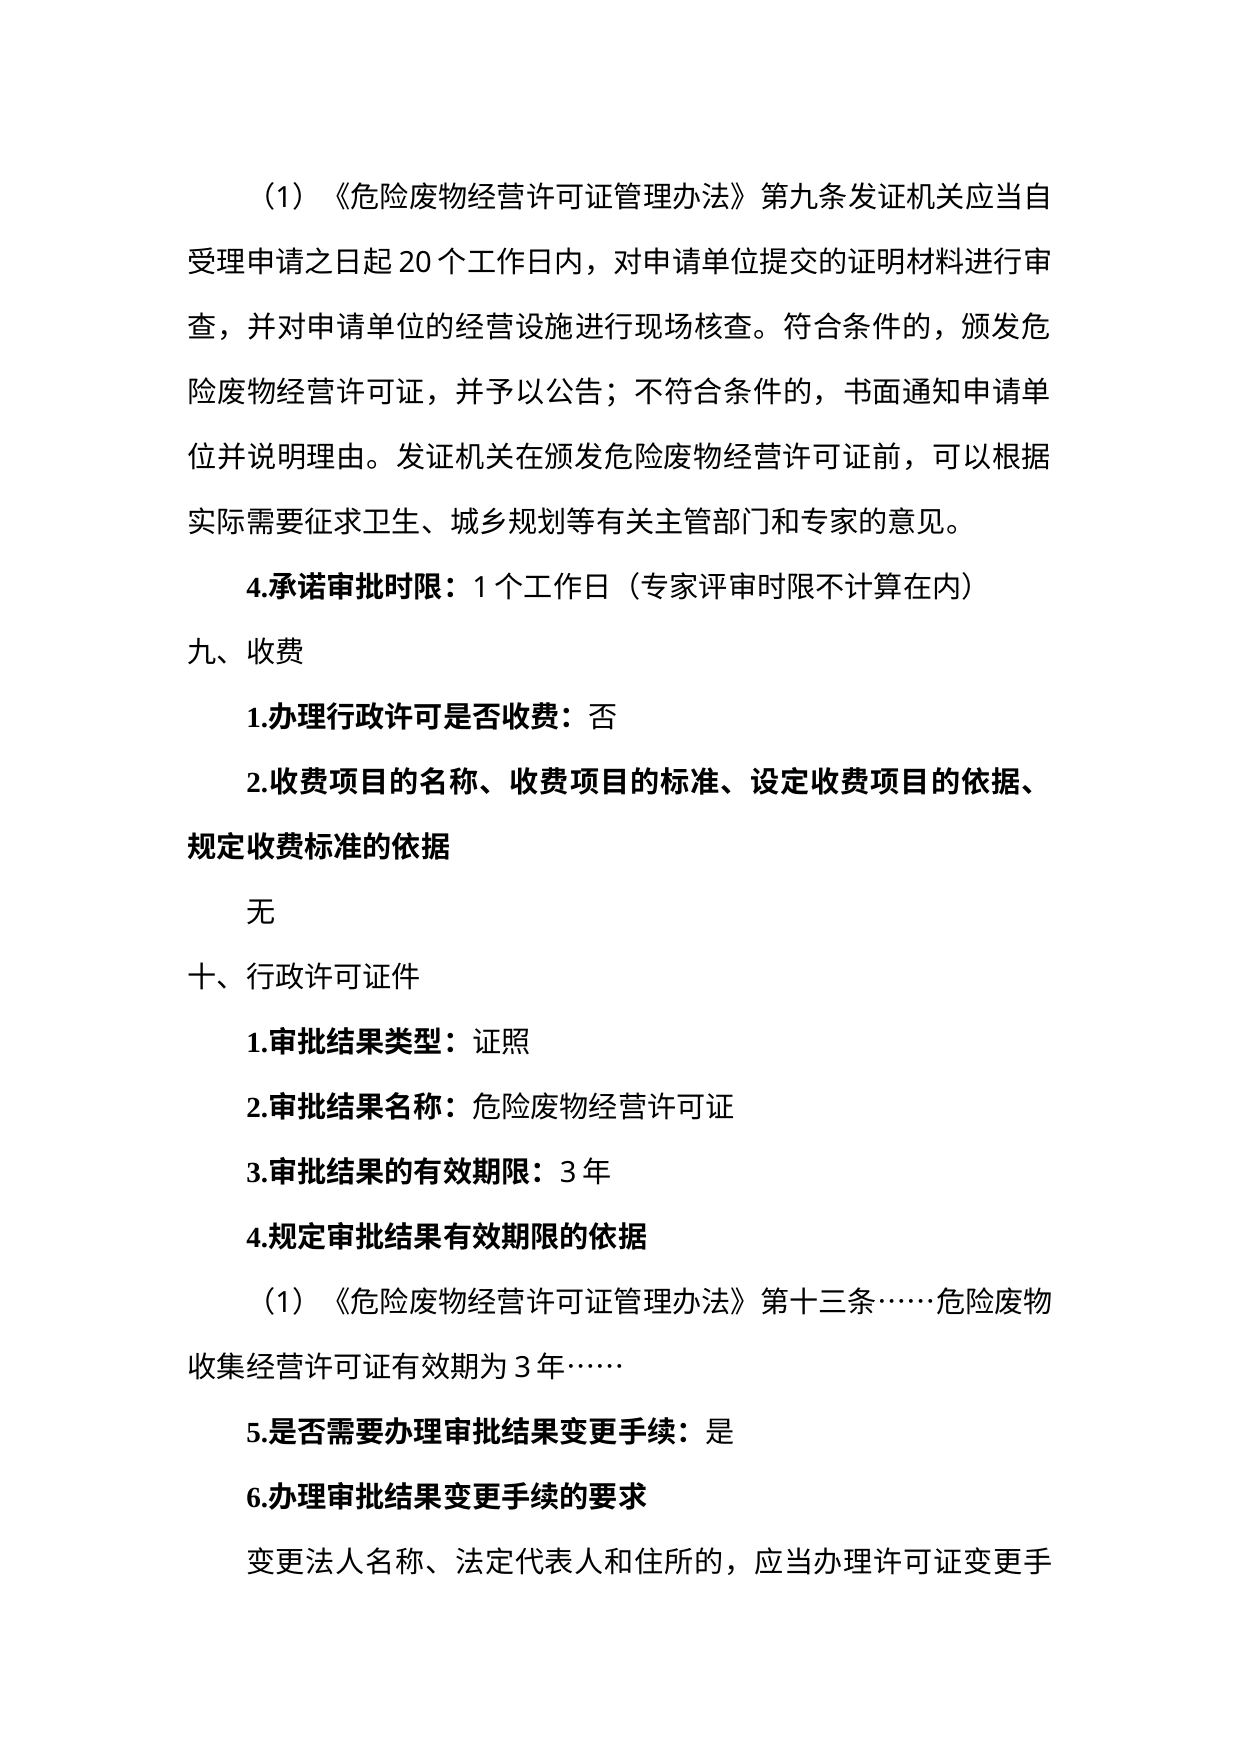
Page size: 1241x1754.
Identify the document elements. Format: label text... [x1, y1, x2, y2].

list 3.审批结果的有效期限：3年 [187, 1137, 1053, 1202]
list 4.规定审批结果有效期限的依据 [187, 1202, 1053, 1267]
list （1）《危险废物经营许可证管理办法》第十三条……危险废物收集经营许可证有效期为3年…… [187, 1267, 1053, 1397]
list 2.收费项目的名称、收费项目的标准、设定收费项目的依据、规定收费标准的依据 [187, 747, 1053, 877]
text 无 [187, 877, 1053, 942]
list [187, 1527, 1053, 1592]
list 收费 [187, 617, 1053, 682]
list 6.办理审批结果变更手续的要求 [187, 1462, 1053, 1527]
list 行政许可证件 [187, 942, 1053, 1007]
list 5.是否需要办理审批结果变更手续：是 [187, 1397, 1053, 1462]
text 1.办理行政许可是否收费：否 [187, 682, 1053, 747]
text 4.承诺审批时限：1个工作日（专家评审时限不计算在内） [187, 552, 1053, 617]
text （1）《危险废物经营许可证管理办法》第九条发证机关应当自受理申请之日起20个工作日内，对申请单位提交的证明材料进行审查，并对申请单位的经营设施进行现场核查。符合条件的，颁发危险废物经营许可证，并予以公告；不符合条件的，书面通知申请单位并说明理由。发证机关在颁发危险废物经营许可证前，可以根据实际需要征求卫生、城乡规划等有关主管部门和专家的意见。 [187, 162, 1053, 552]
list 2.审批结果名称：危险废物经营许可证 [187, 1072, 1053, 1137]
list 1.审批结果类型：证照 [187, 1007, 1053, 1072]
